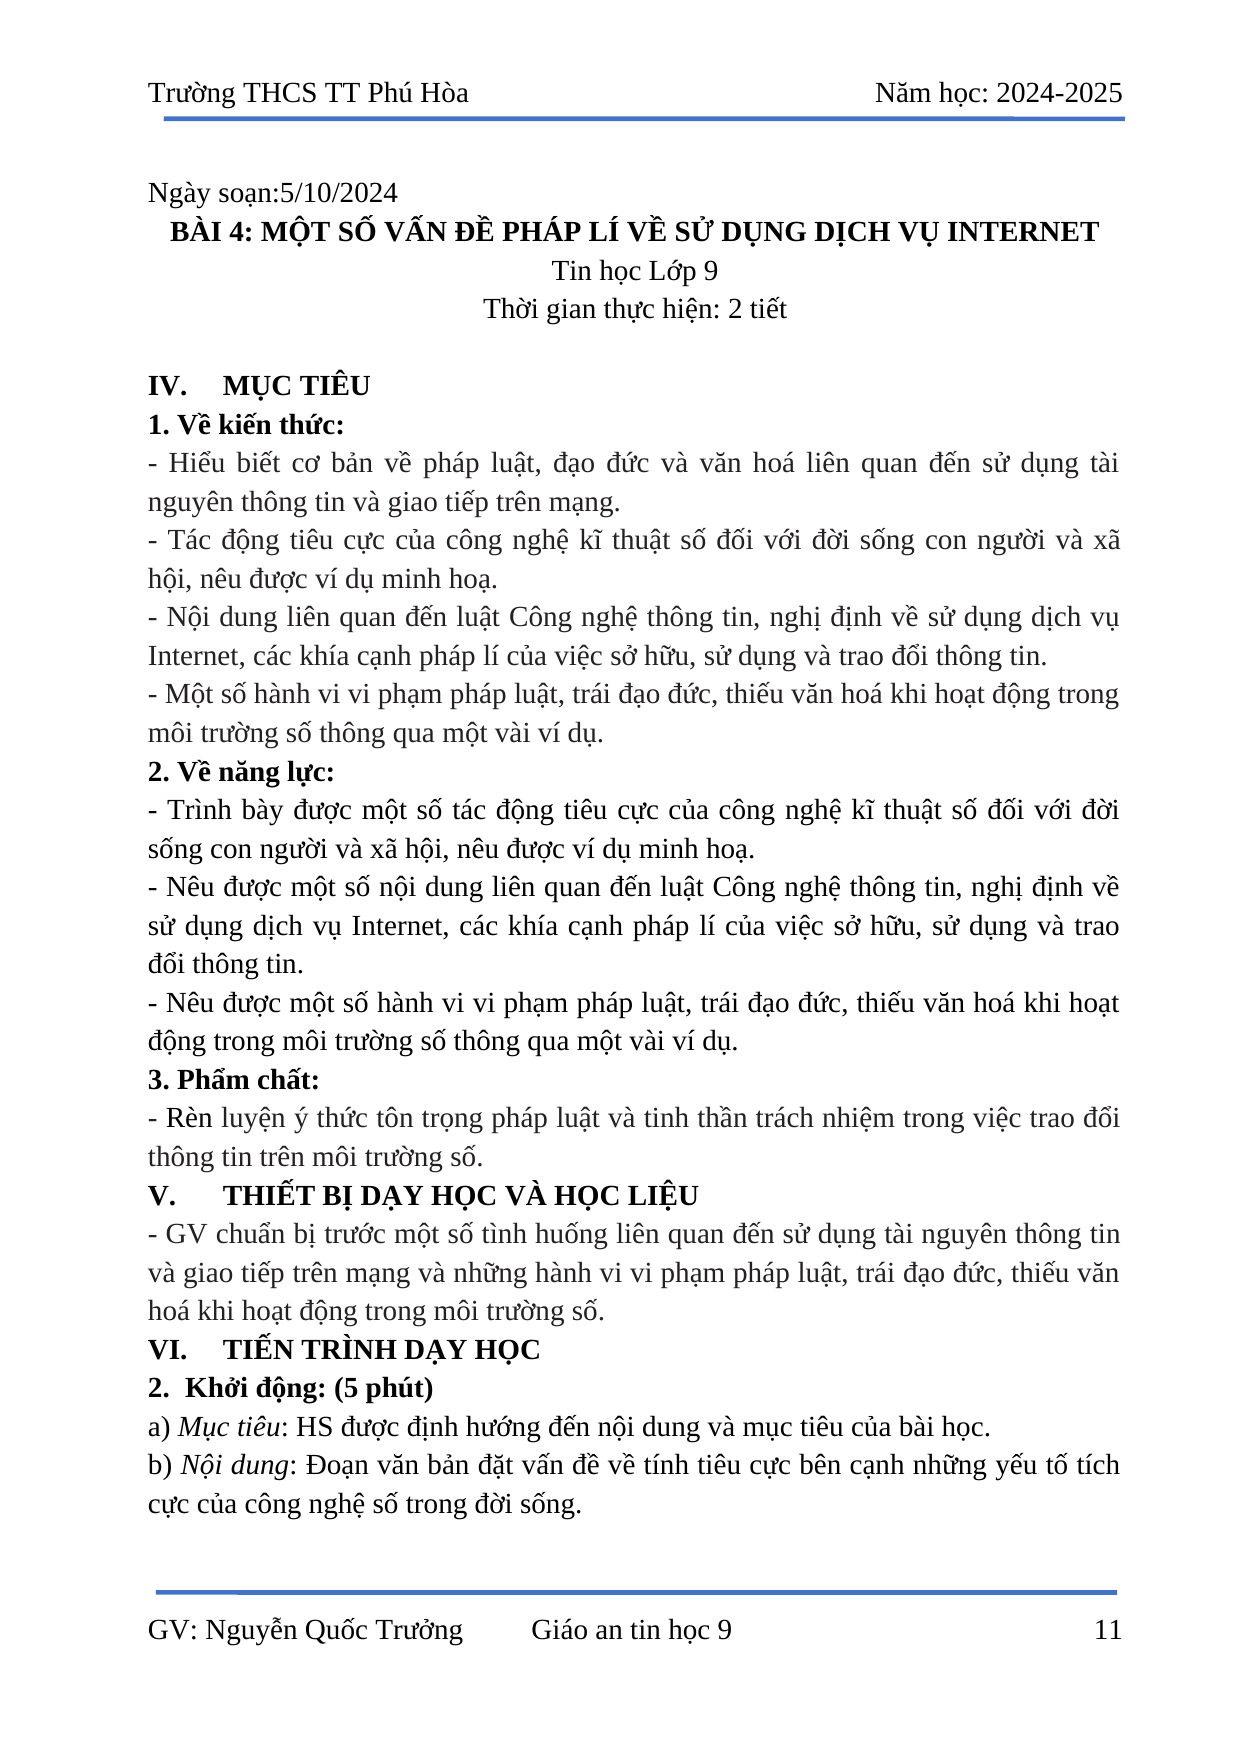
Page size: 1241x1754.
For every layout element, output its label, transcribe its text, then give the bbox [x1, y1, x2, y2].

text môi trường số thông qua một vài ví dụ. [148, 715, 1033, 749]
text BÀI 4: MỘT SỐ VẤN ĐỀ PHÁP LÍ VỀ SỬ DỤNG DỊCH VỤ INTERNET [148, 214, 1122, 248]
text 2. Về năng lực: [148, 754, 1033, 787]
text 1. Về kiến thức: [148, 407, 1122, 440]
text - Nêu được một số nội dung liên quan đến luật Công nghệ thông tin, nghị định về sử dụng dịch vụ Internet, các khía cạnh pháp lí của việc sở hữu, sử dụng và trao đổi thông tin. [148, 869, 1122, 980]
text Tin học Lớp 9 [148, 253, 1122, 286]
text - Một số hành vi vi phạm pháp luật, trái đạo đức, thiếu văn hoá khi hoạt động trong [148, 677, 1122, 710]
list TIẾN TRÌNH DẠY HỌC [148, 1332, 1122, 1365]
text - Tác động tiêu cực của công nghệ kĩ thuật số đối với đời sống con người và xã hội, nêu được ví dụ minh hoạ. [148, 522, 1122, 594]
list Khởi động: (5 phút) [148, 1370, 1122, 1404]
text a) Mục tiêu: HS được định hướng đến nội dung và mục tiêu của bài học. [148, 1409, 1122, 1442]
text Ngày soạn:5/10/2024 [148, 176, 1122, 209]
text - Nêu được một số hành vi vi phạm pháp luật, trái đạo đức, thiếu văn hoá khi hoạt động trong môi trường số thông qua một vài ví dụ. [148, 985, 1122, 1057]
text - Nội dung liên quan đến luật Công nghệ thông tin, nghị định về sử dụng dịch vụ Internet, các khía cạnh pháp lí của việc sở hữu, sử dụng và trao đổi thông tin. [148, 599, 1122, 672]
text 3. Phẩm chất: [148, 1062, 1122, 1096]
text - Rèn luyện ý thức tôn trọng pháp luật và tinh thần trách nhiệm trong việc trao đổi thông tin trên môi trường số. [148, 1101, 1122, 1173]
text Thời gian thực hiện: 2 tiết [148, 291, 1122, 325]
list THIẾT BỊ DẠY HỌC VÀ HỌC LIỆU [148, 1178, 1122, 1211]
text b) Nội dung: Đoạn văn bản đặt vấn đề về tính tiêu cực bên cạnh những yếu tố tích cực của công nghệ số trong đời sống. [148, 1447, 1122, 1519]
text - Hiểu biết cơ bản về pháp luật, đạo đức và văn hoá liên quan đến sử dụng tài nguyên thông tin và giao tiếp trên mạng. [148, 445, 1122, 517]
text - Trình bày được một số tác động tiêu cực của công nghệ kĩ thuật số đối với đời sống con người và xã hội, nêu được ví dụ minh hoạ. [148, 792, 1122, 864]
text - GV chuẩn bị trước một số tình huống liên quan đến sử dụng tài nguyên thông tin và giao tiếp trên mạng và những hành vi vi phạm pháp luật, trái đạo đức, thiếu văn hoá khi hoạt động trong môi trường số. [148, 1216, 1122, 1327]
list MỤC TIÊU [148, 368, 1122, 402]
